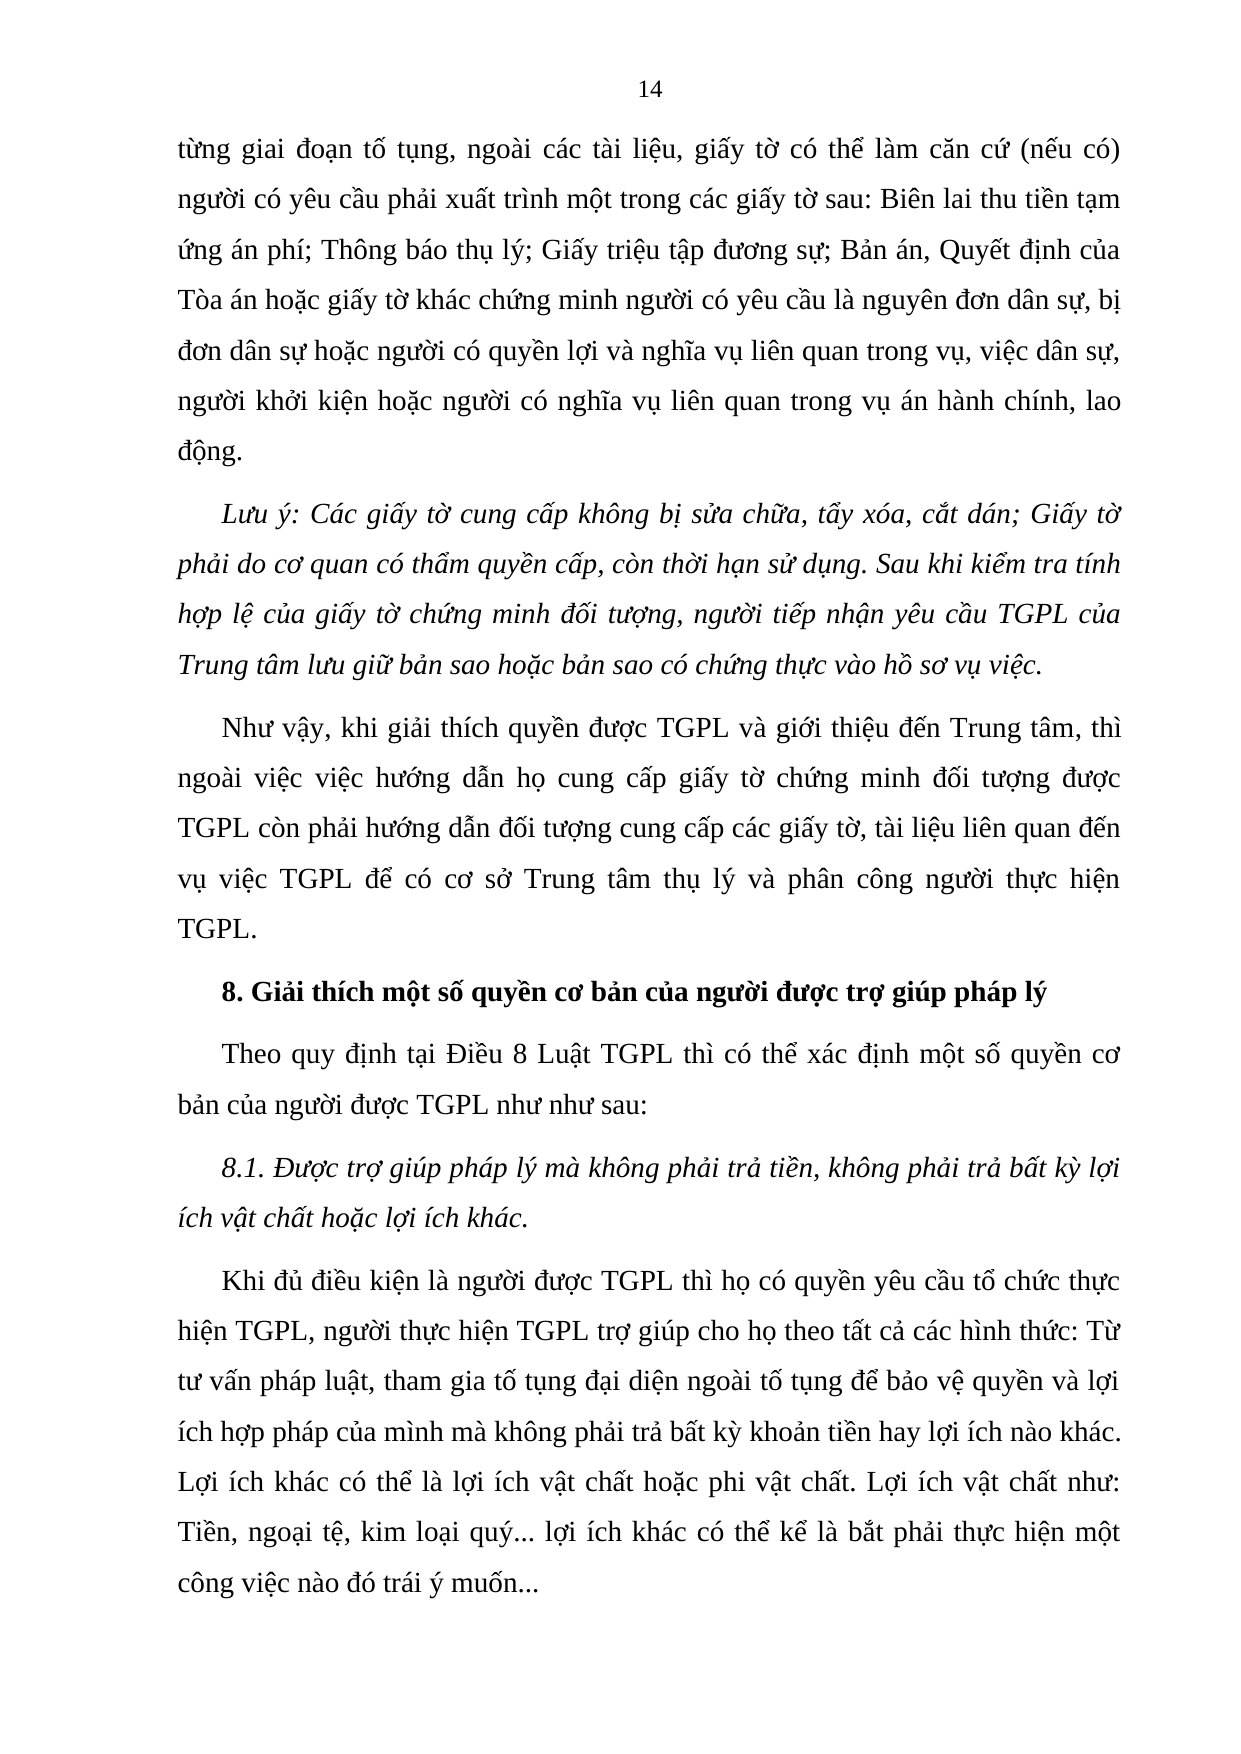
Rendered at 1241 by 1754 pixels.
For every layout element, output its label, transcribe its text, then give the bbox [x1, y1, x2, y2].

text 8. Giải thích một số quyền cơ bản của người được trợ giúp pháp lý [177, 974, 1122, 1007]
text 8.1. Được trợ giúp pháp lý mà không phải trả tiền, không phải trả bất kỳ lợi ích vật chất hoặc lợi ích khác. [177, 1150, 1122, 1234]
text Lưu ý: Các giấy tờ cung cấp không bị sửa chữa, tẩy xóa, cắt dán; Giấy tờ phải do cơ quan có thẩm quyền cấp, còn thời hạn sử dụng. Sau khi kiểm tra tính hợp lệ của giấy tờ chứng minh đối tượng, người tiếp nhận yêu cầu TGPL của Trung tâm lưu giữ bản sao hoặc bản sao có chứng thực vào hồ sơ vụ việc. [177, 496, 1122, 681]
text Theo quy định tại Điều 8 Luật TGPL thì có thể xác định một số quyền cơ bản của người được TGPL như như sau: [177, 1037, 1122, 1121]
text Khi đủ điều kiện là người được TGPL thì họ có quyền yêu cầu tổ chức thực hiện TGPL, người thực hiện TGPL trợ giúp cho họ theo tất cả các hình thức: Từ tư vấn pháp luật, tham gia tố tụng đại diện ngoài tố tụng để bảo vệ quyền và lợi ích hợp pháp của mình mà không phải trả bất kỳ khoản tiền hay lợi ích nào khác. Lợi ích khác có thể là lợi ích vật chất hoặc phi vật chất. Lợi ích vật chất như: Tiền, ngoại tệ, kim loại quý... lợi ích khác có thể kể là bắt phải thực hiện một công việc nào đó trái ý muốn... [177, 1263, 1122, 1598]
text Như vậy, khi giải thích quyền được TGPL và giới thiệu đến Trung tâm, thì ngoài việc việc hướng dẫn họ cung cấp giấy tờ chứng minh đối tượng được TGPL còn phải hướng dẫn đối tượng cung cấp các giấy tờ, tài liệu liên quan đến vụ việc TGPL để có cơ sở Trung tâm thụ lý và phân công người thực hiện TGPL. [177, 710, 1122, 944]
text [177, 131, 1122, 467]
